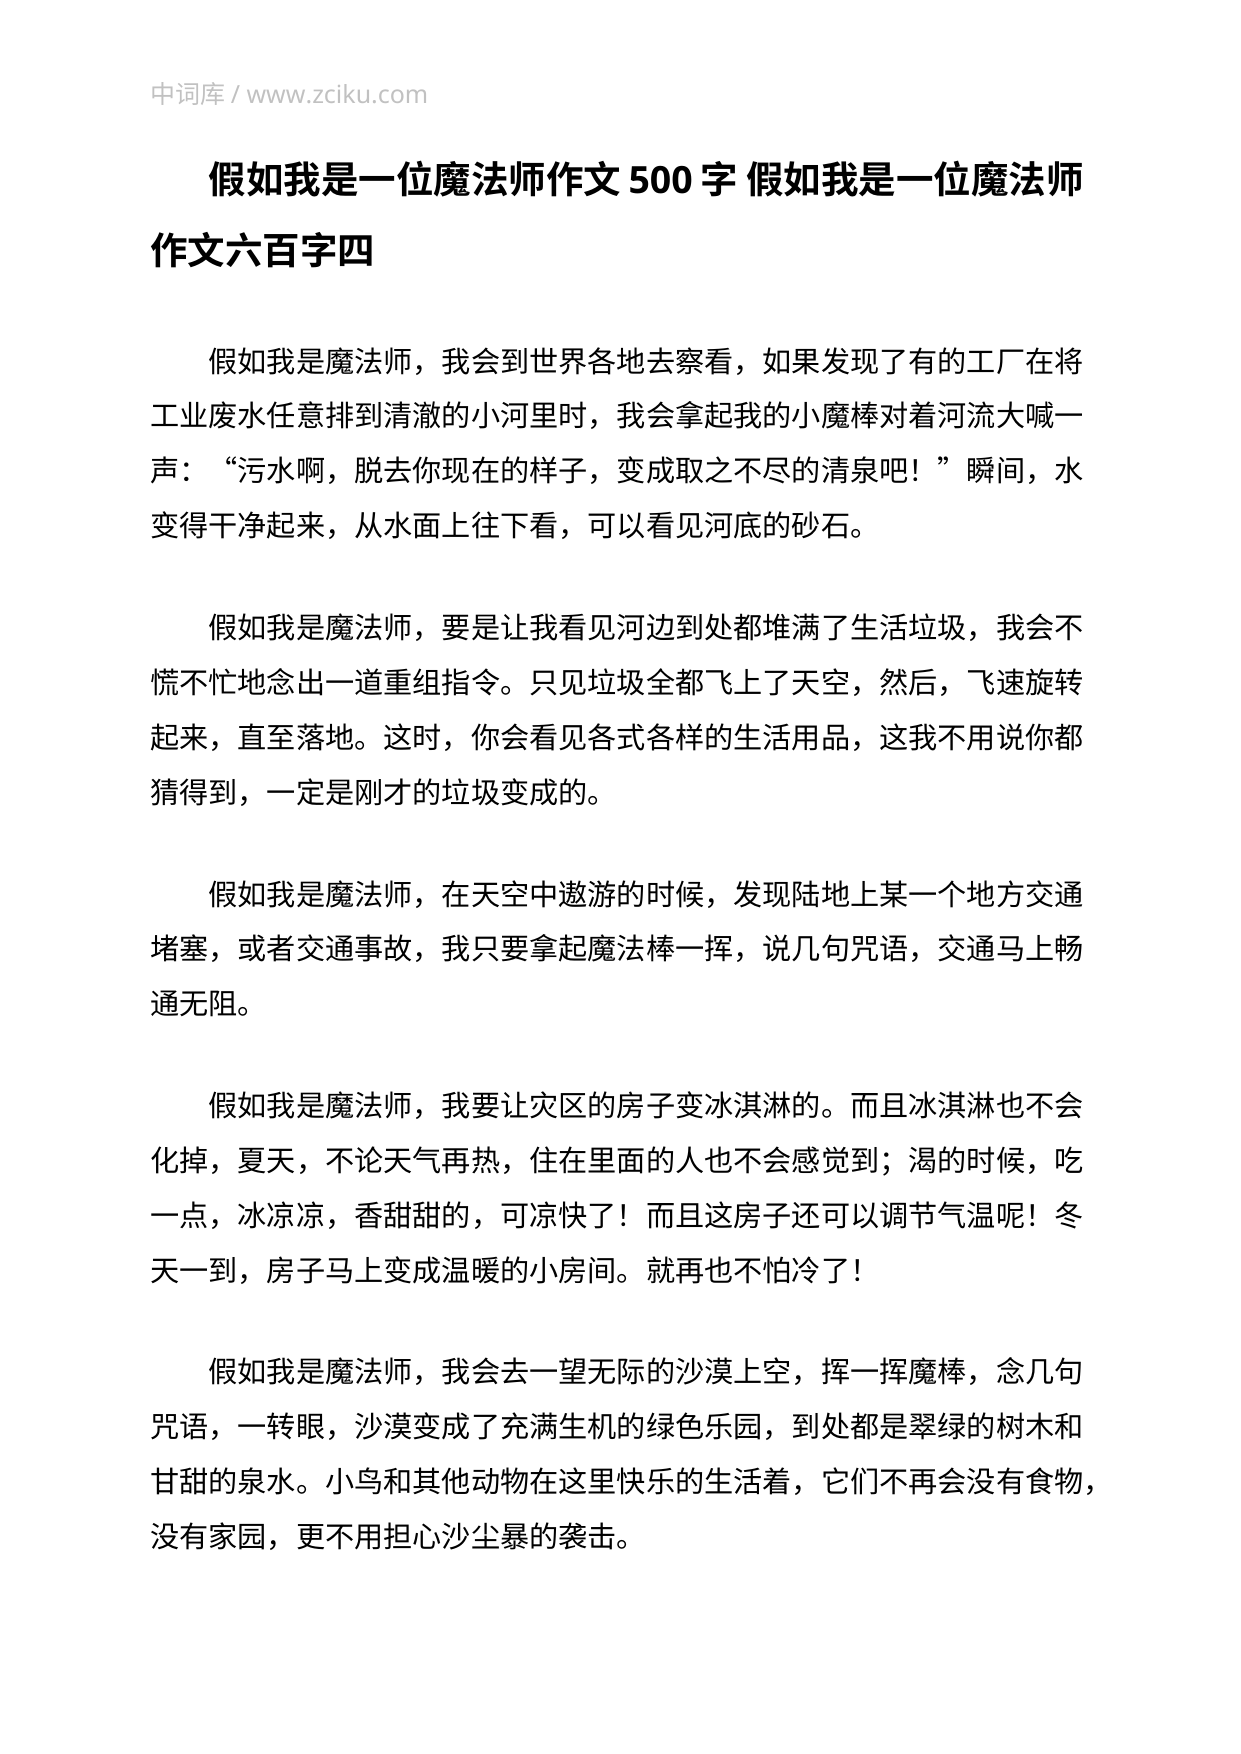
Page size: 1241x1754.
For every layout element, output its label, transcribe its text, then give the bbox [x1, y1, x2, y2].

text 假如我是魔法师，我要让灾区的房子变冰淇淋的。而且冰淇淋也不会化掉，夏天，不论天气再热，住在里面的人也不会感觉到；渴的时候，吃一点，冰凉凉，香甜甜的，可凉快了！而且这房子还可以调节气温呢！冬天一到，房子马上变成温暖的小房间。就再也不怕冷了！ [150, 1083, 1090, 1289]
text 假如我是一位魔法师作文500字 假如我是一位魔法师作文六百字四 [150, 150, 1090, 275]
text 假如我是魔法师，要是让我看见河边到处都堆满了生活垃圾，我会不慌不忙地念出一道重组指令。只见垃圾全都飞上了天空，然后，飞速旋转起来，直至落地。这时，你会看见各式各样的生活用品，这我不用说你都猜得到，一定是刚才的垃圾变成的。 [150, 604, 1090, 812]
text 假如我是魔法师，在天空中遨游的时候，发现陆地上某一个地方交通堵塞，或者交通事故，我只要拿起魔法棒一挥，说几句咒语，交通马上畅通无阻。 [150, 871, 1090, 1023]
text 假如我是魔法师，我会去一望无际的沙漠上空，挥一挥魔棒，念几句咒语，一转眼，沙漠变成了充满生机的绿色乐园，到处都是翠绿的树木和甘甜的泉水。小鸟和其他动物在这里快乐的生活着，它们不再会没有食物，没有家园，更不用担心沙尘暴的袭击。 [150, 1349, 1090, 1556]
text 假如我是魔法师，我会到世界各地去察看，如果发现了有的工厂在将工业废水任意排到清澈的小河里时，我会拿起我的小魔棒对着河流大喊一声：“污水啊，脱去你现在的样子，变成取之不尽的清泉吧！”瞬间，水变得干净起来，从水面上往下看，可以看见河底的砂石。 [150, 338, 1090, 545]
